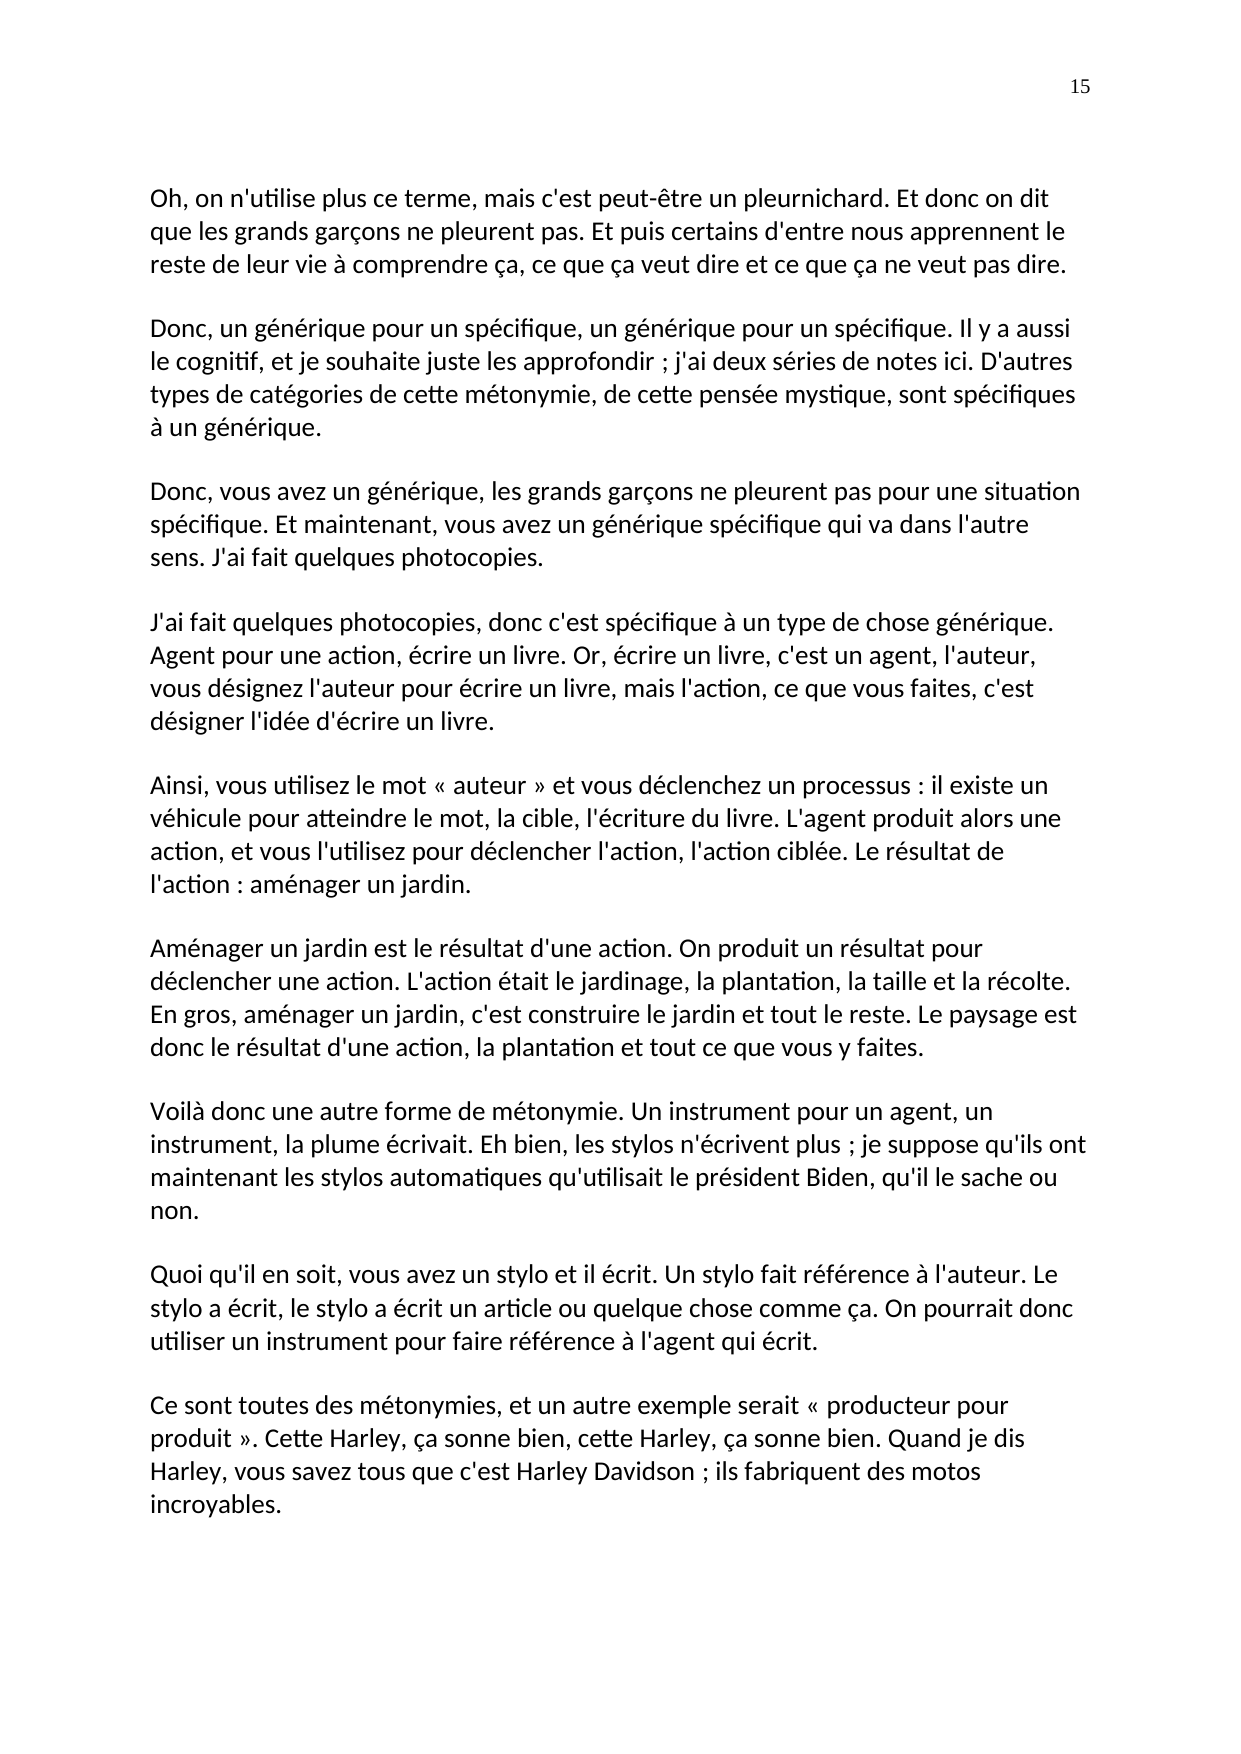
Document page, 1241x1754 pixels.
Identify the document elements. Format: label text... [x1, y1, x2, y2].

text Quoi qu'il en soit, vous avez un stylo et il écrit. Un stylo fait référence à l'auteur. Le stylo a écrit, le stylo a écrit un article ou quelque chose comme ça. On pourrait donc utiliser un instrument pour faire référence à l'agent qui écrit. [150, 1258, 1090, 1357]
text Aménager un jardin est le résultat d'une action. On produit un résultat pour déclencher une action. L'action était le jardinage, la plantation, la taille et la récolte. En gros, aménager un jardin, c'est construire le jardin et tout le reste. Le paysage est donc le résultat d'une action, la plantation et tout ce que vous y faites. [150, 931, 1090, 1063]
text J'ai fait quelques photocopies, donc c'est spécifique à un type de chose générique. Agent pour une action, écrire un livre. Or, écrire un livre, c'est un agent, l'auteur, vous désignez l'auteur pour écrire un livre, mais l'action, ce que vous faites, c'est désigner l'idée d'écrire un livre. [150, 605, 1090, 737]
text Voilà donc une autre forme de métonymie. Un instrument pour un agent, un instrument, la plume écrivait. Eh bien, les stylos n'écrivent plus ; je suppose qu'ils ont maintenant les stylos automatiques qu'utilisait le président Biden, qu'il le sache ou non. [150, 1094, 1090, 1227]
text Oh, on n'utilise plus ce terme, mais c'est peut-être un pleurnichard. Et donc on dit que les grands garçons ne pleurent pas. Et puis certains d'entre nous apprennent le reste de leur vie à comprendre ça, ce que ça veut dire et ce que ça ne veut pas dire. [150, 181, 1090, 280]
text Ainsi, vous utilisez le mot « auteur » et vous déclenchez un processus : il existe un véhicule pour atteindre le mot, la cible, l'écriture du livre. L'agent produit alors une action, et vous l'utilisez pour déclencher l'action, l'action ciblée. Le résultat de l'action : aménager un jardin. [150, 768, 1090, 900]
text Donc, vous avez un générique, les grands garçons ne pleurent pas pour une situation spécifique. Et maintenant, vous avez un générique spécifique qui va dans l'autre sens. J'ai fait quelques photocopies. [150, 474, 1090, 574]
text Ce sont toutes des métonymies, et un autre exemple serait « producteur pour produit ». Cette Harley, ça sonne bien, cette Harley, ça sonne bien. Quand je dis Harley, vous savez tous que c'est Harley Davidson ; ils fabriquent des motos incroyables. [150, 1388, 1090, 1520]
text Donc, un générique pour un spécifique, un générique pour un spécifique. Il y a aussi le cognitif, et je souhaite juste les approfondir ; j'ai deux séries de notes ici. D'autres types de catégories de cette métonymie, de cette pensée mystique, sont spécifiques à un générique. [150, 311, 1090, 443]
